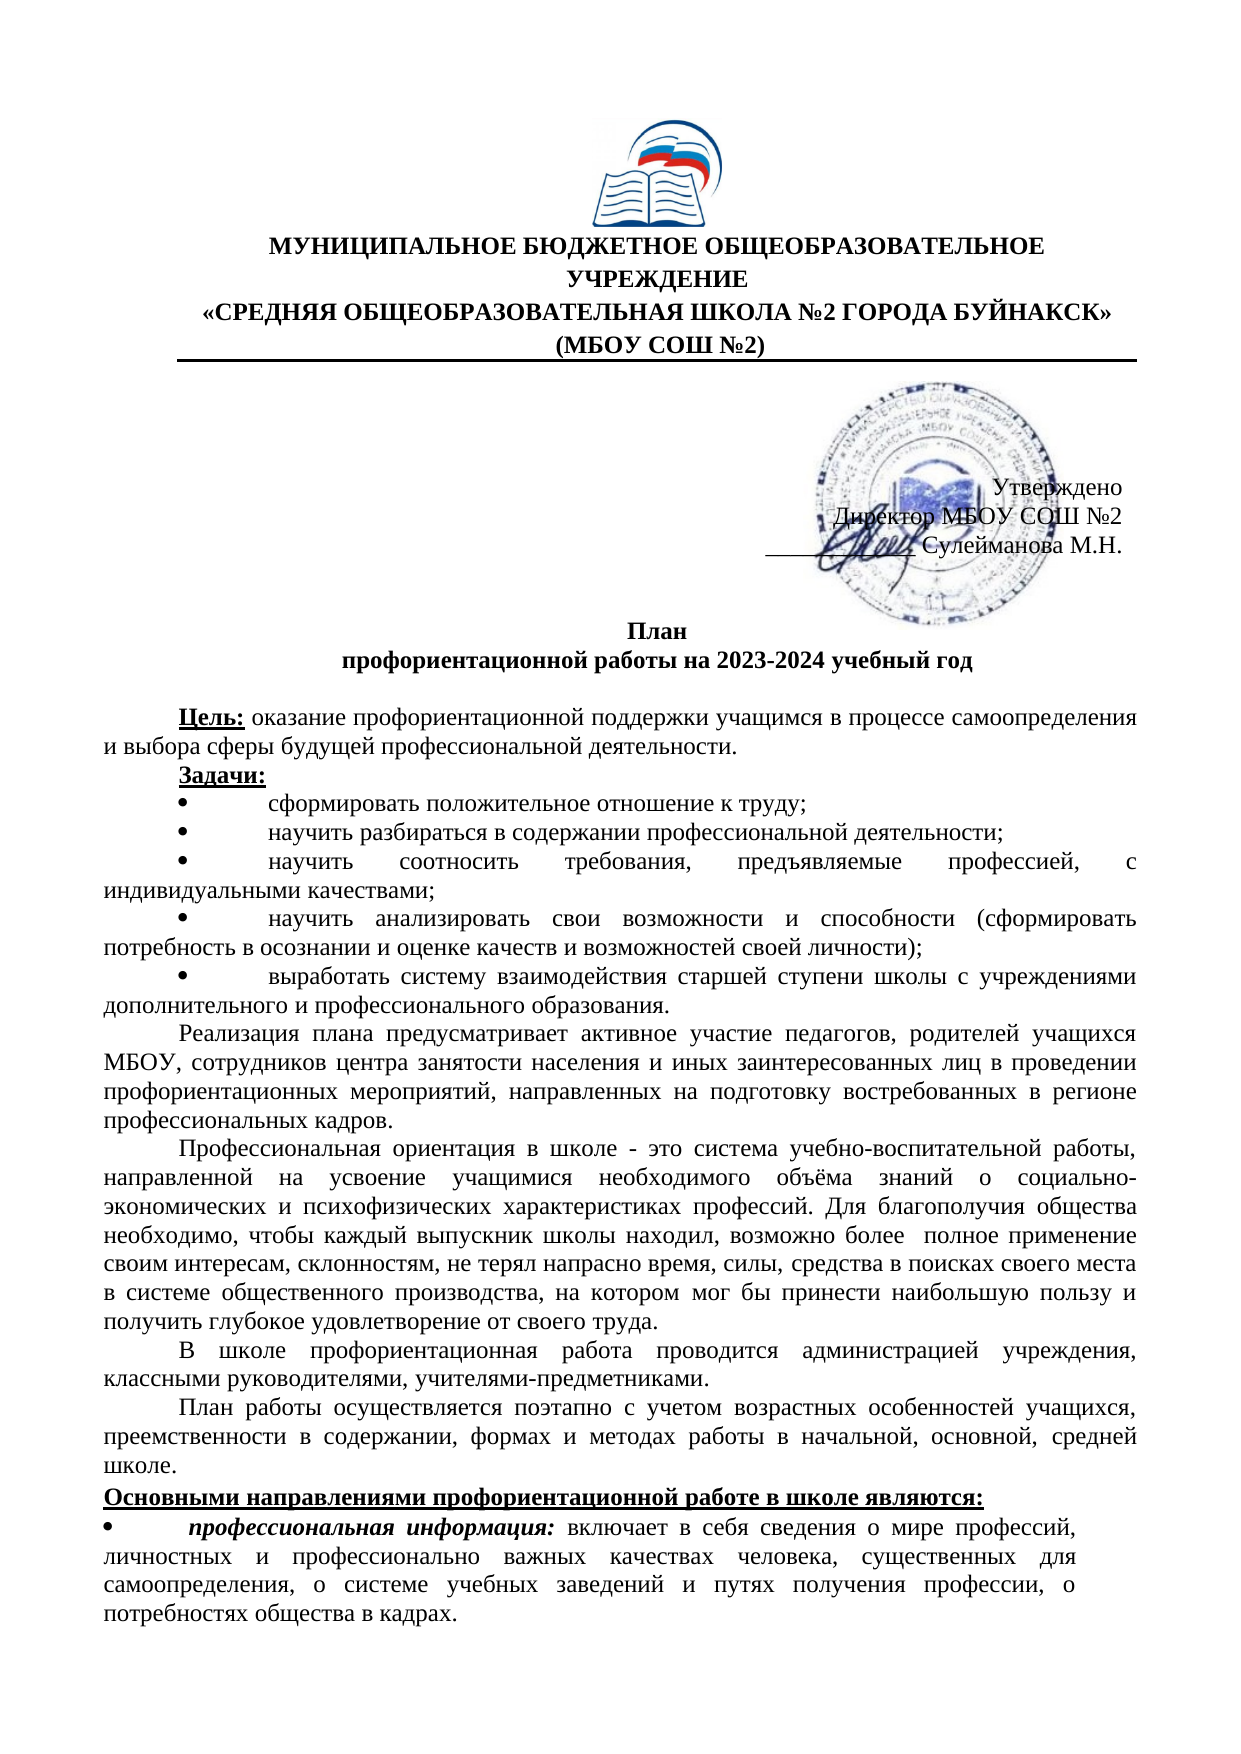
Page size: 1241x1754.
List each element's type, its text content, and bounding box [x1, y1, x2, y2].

title ____________ Сулейманова М.Н. [177, 530, 1122, 558]
text В школе профориентационная работа проводится администрацией учреждения, классными руководителями, учителями-предметниками. [103, 1335, 1137, 1392]
text Задачи: [103, 760, 1137, 788]
list научить анализировать свои возможности и способности (сформировать потребность в осознании и оценке качеств и возможностей своей личности); [103, 903, 1137, 961]
text План работы осуществляется поэтапно с учетом возрастных особенностей учащихся, преемственности в содержании, формах и методах работы в начальной, основной, средней школе. [103, 1392, 1137, 1478]
title Утверждено [177, 472, 1122, 501]
list профессиональная информация: включает в себя сведения о мире профессий, личностных и профессионально важных качествах человека, существенных для самоопределения, о системе учебных заведений и путях получения профессии, о потребностях общества в кадрах. [103, 1512, 1077, 1627]
text Цель: оказание профориентационной поддержки учащимся в процессе самоопределения и выбора сферы будущей профессиональной деятельности. [103, 702, 1137, 760]
picture [803, 558, 1064, 616]
text Реализация плана предусматривает активное участие педагогов, родителей учащихся МБОУ, сотрудников центра занятости населения и иных заинтересованных лиц в проведении профориентационных мероприятий, направленных на подготовку востребованных в регионе профессиональных кадров. [103, 1018, 1137, 1133]
list выработать систему взаимодействия старшей ступени школы с учреждениями дополнительного и профессионального образования. [103, 961, 1137, 1018]
text МУНИЦИПАЛЬНОЕ БЮДЖЕТНОЕ ОБЩЕОБРАЗОВАТЕЛЬНОЕ УЧРЕЖДЕНИЕ [177, 231, 1137, 293]
text Основными направлениями профориентационной работе в школе являются: [103, 1479, 1137, 1512]
title Директор МБОУ СОШ №2 [177, 501, 1122, 530]
text Профессиональная ориентация в школе - это система учебно-воспитательной работы, направленной на усвоение учащимися необходимого объёма знаний о социально-экономических и психофизических характеристиках профессий. Для благополучия общества необходимо, чтобы каждый выпускник школы находил, возможно более полное применение своим интересам, склонностям, не терял напрасно время, силы, средства в поисках своего места в системе общественного производства, на котором мог бы принести наибольшую пользу и получить глубокое удовлетворение от своего труда. [103, 1133, 1137, 1335]
list научить разбираться в содержании профессиональной деятельности; [103, 817, 1137, 846]
text «СРЕДНЯЯ ОБЩЕОБРАЗОВАТЕЛЬНАЯ ШКОЛА №2 ГОРОДА БУЙНАКСК» [177, 297, 1137, 326]
text (МБОУ СОШ №2) [177, 330, 1137, 359]
list научить соотносить требования, предъявляемые профессией, с индивидуальными качествами; [103, 846, 1137, 903]
picture [592, 118, 723, 227]
title План [177, 616, 1137, 645]
list сформировать положительное отношение к труду; [103, 788, 1137, 817]
picture [803, 381, 1064, 472]
title профориентационной работы на 2023-2024 учебный год [177, 645, 1137, 673]
